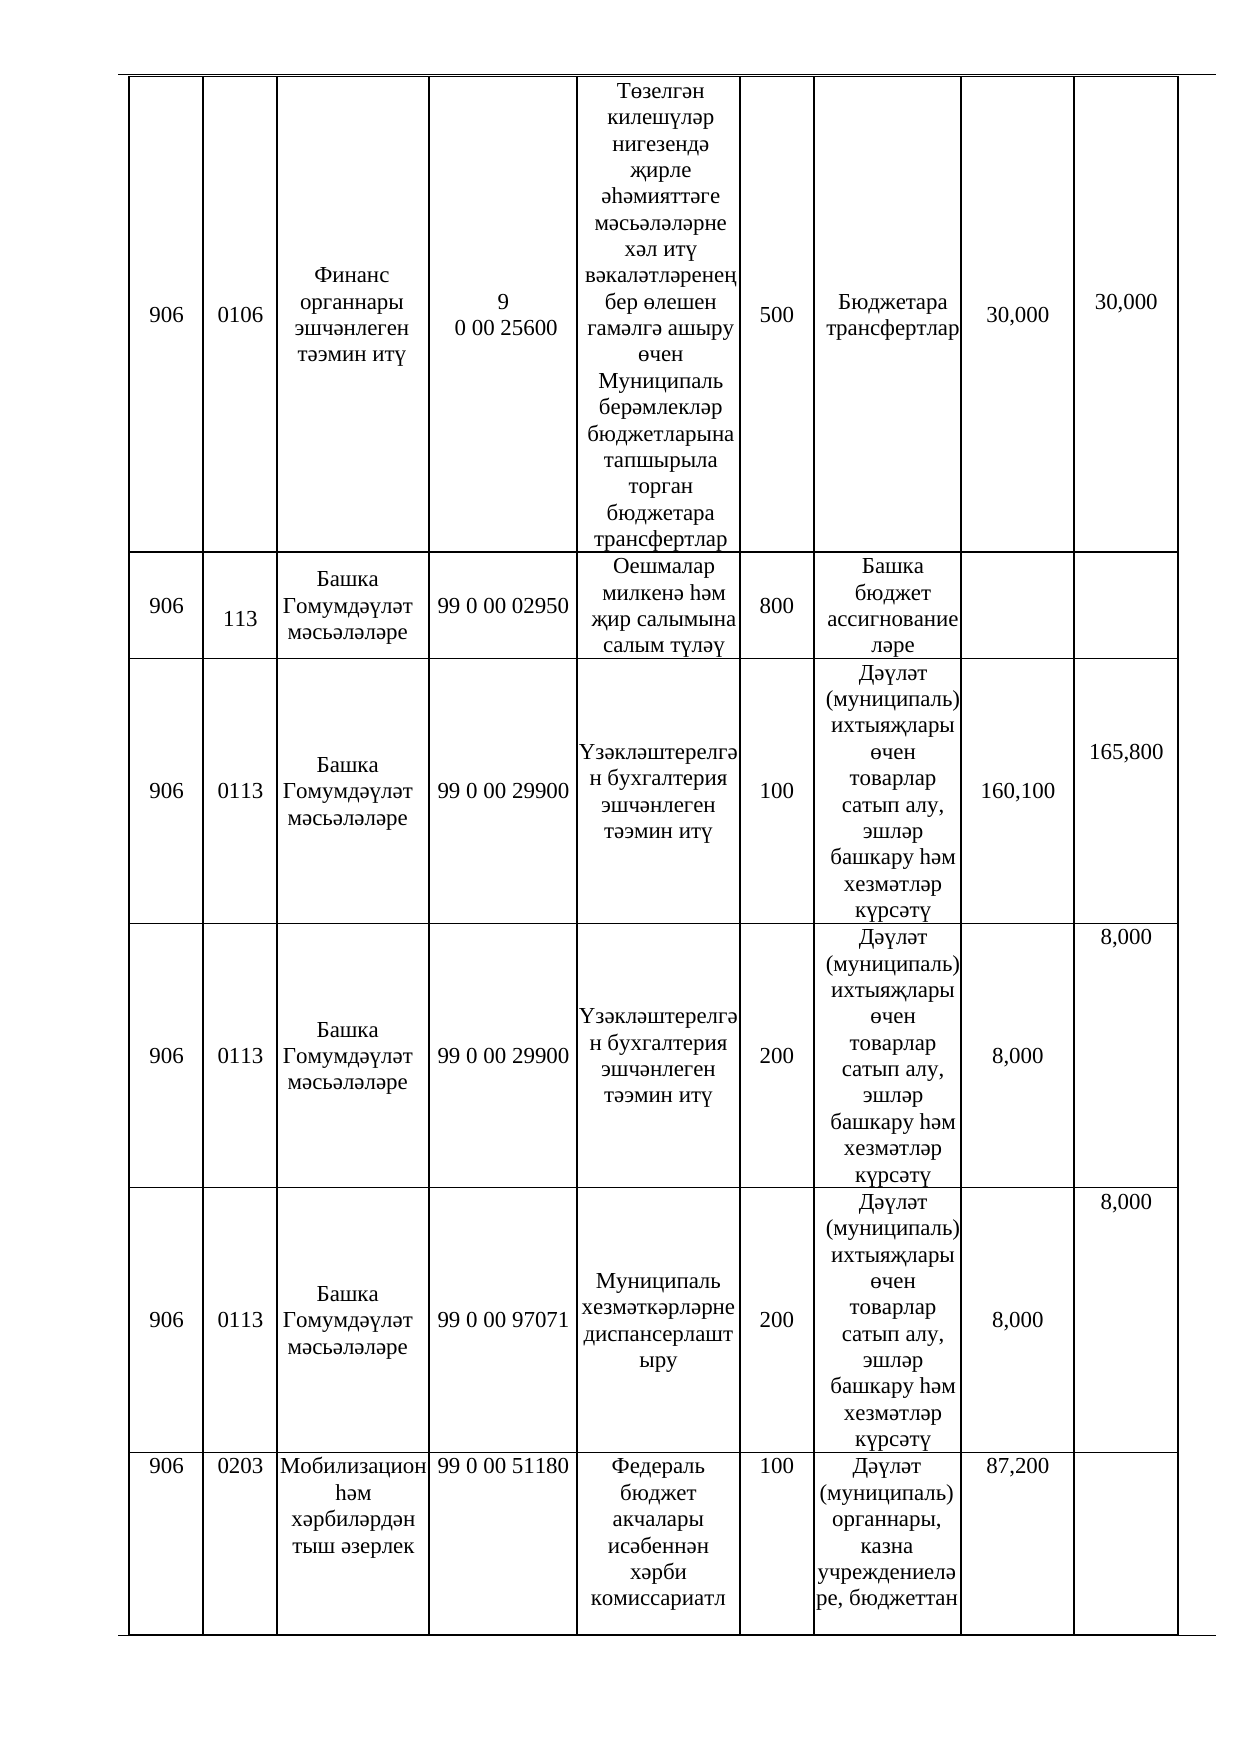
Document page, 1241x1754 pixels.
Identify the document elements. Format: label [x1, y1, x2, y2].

table_header [118, 75, 1216, 1635]
